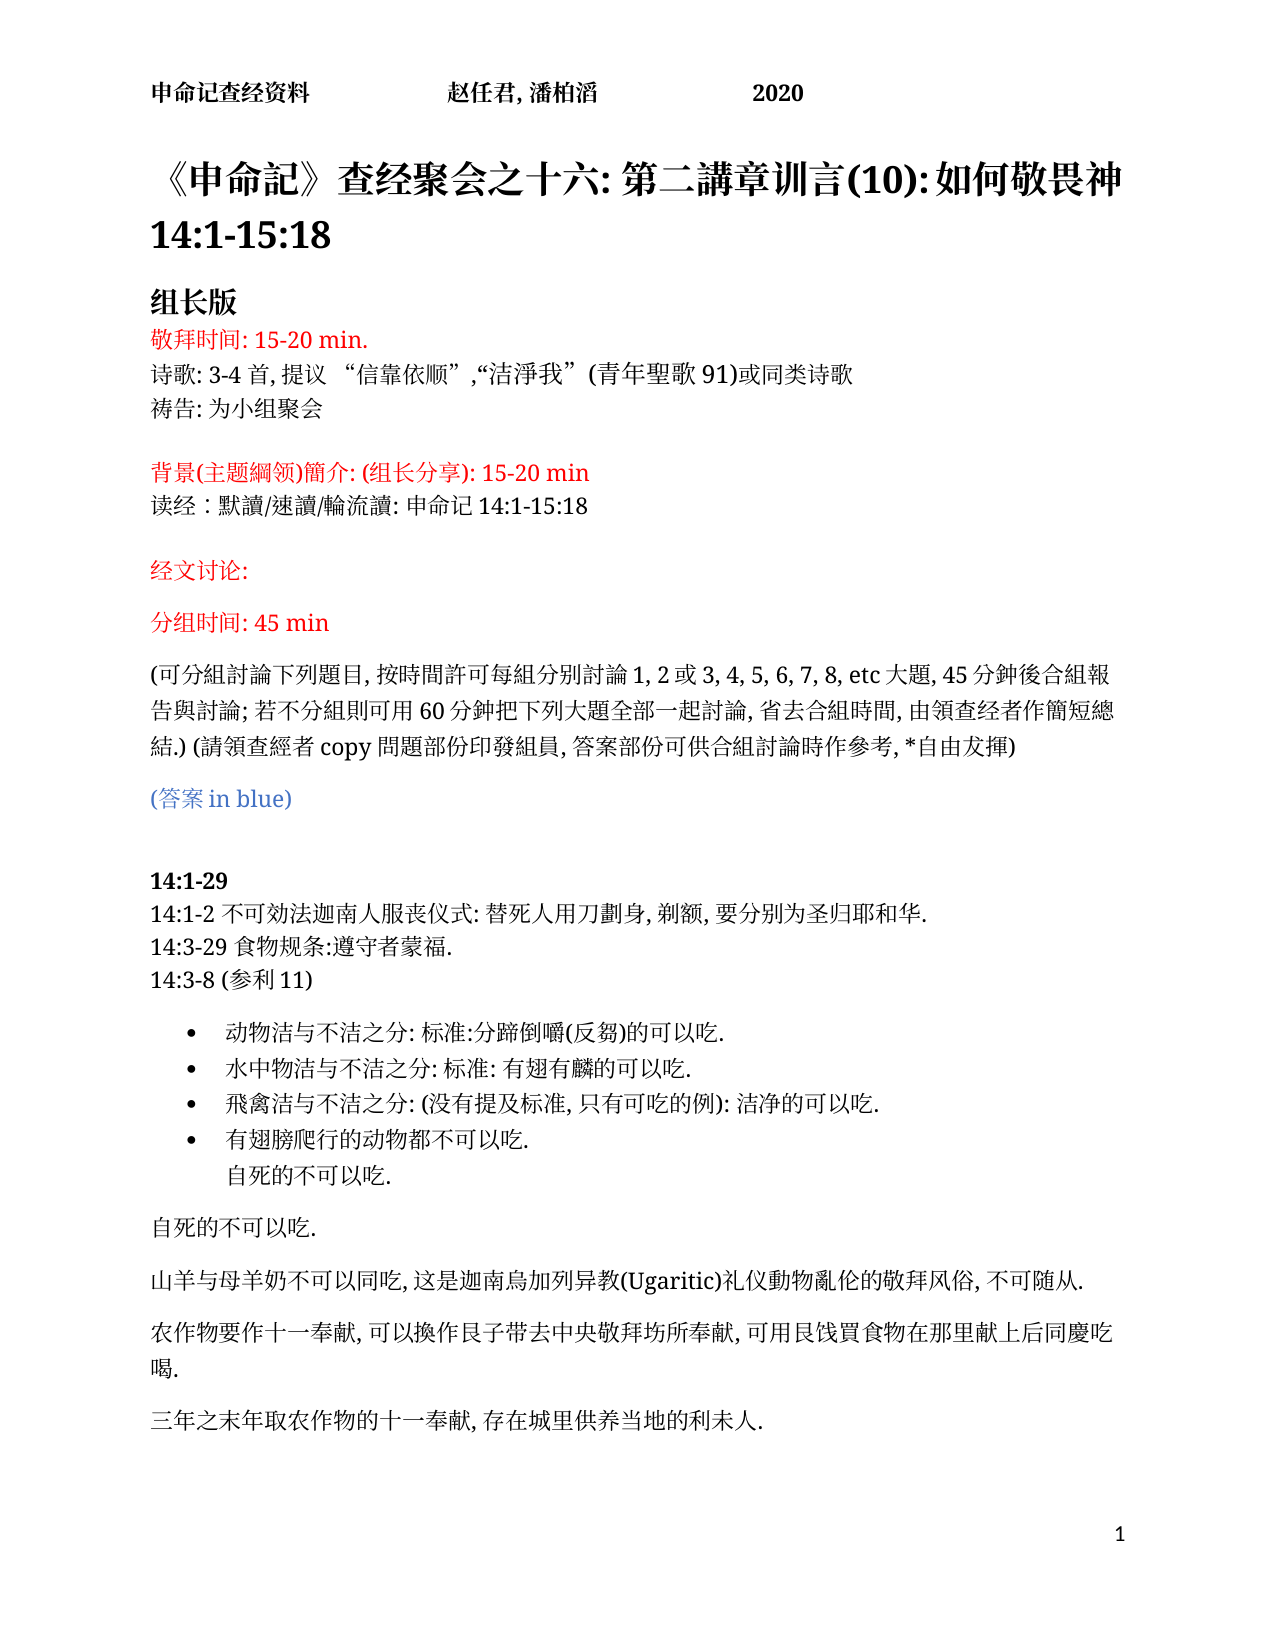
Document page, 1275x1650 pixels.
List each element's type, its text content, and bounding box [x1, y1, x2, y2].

list 飛禽洁与不洁之分: (没有提及标准, 只有可吃的例): 洁净的可以吃. [187, 1086, 1125, 1119]
text 14:3-29 食物规条:遵守者蒙福. [150, 929, 1125, 963]
text 农作物要作十一奉献, 可以換作艮子带去中央敬拜㘯所奉献, 可用艮饯買食物在那里献上后同慶吃喝. [150, 1315, 1125, 1384]
text 《申命記》查经聚会之十六: 第二講章训言(10): 如何敬畏神14:1-15:18 [150, 150, 1125, 259]
text 自死的不可以吃. [150, 1210, 1125, 1243]
text 山羊与母羊奶不可以同吃, 这是迦南烏加列异教(Ugaritic)礼仪動物亂伦的敬拜风俗, 不可随从. [150, 1263, 1125, 1296]
text 14:1-2 不可効法迦南人服丧仪式: 替死人用刀劃身, 剃额, 要分别为圣归耶和华. [150, 896, 1125, 929]
text 敬拜时间: 15-20 min. [150, 322, 1125, 355]
text 诗歌: 3-4 首, 提议 “信靠依顺”,“洁淨我”(青年聖歌91)或同类诗歌 [150, 355, 1125, 391]
list 有翅膀爬行的动物都不可以吃. [187, 1122, 1125, 1155]
text 经文讨论: [150, 553, 1125, 586]
text (可分組討論下列題目, 按時間許可每組分别討論1, 2或3, 4, 5, 6, 7, 8, etc大題, 45分鈡後合組報告與討論; 若不分組則可用60分鈡把下列大題全部一起討論, 省去合組時間, 由領查经者作簡短總結.) (請領查經者copy 問題部份印發組員, 答案部份可供合組討論時作參考, *自由犮揮) [150, 658, 1125, 762]
text 14:1-29 [150, 865, 1125, 896]
text 组长版 [150, 280, 1125, 322]
text 读经：默讀/速讀/輪流讀: 申命记14:1-15:18 [150, 488, 1125, 522]
text 祷告: 为小组聚会 [150, 391, 1125, 424]
text 分组时间: 45 min [150, 605, 1125, 638]
list 自死的不可以吃. [225, 1158, 1125, 1191]
text (答案in blue) [150, 781, 1125, 814]
text 14:3-8 (参利11) [150, 963, 1125, 996]
text 背景(主题綱领)簡介: (组长分享): 15-20 min [150, 455, 1125, 488]
list 动物洁与不洁之分: 标准:分蹄倒嚼(反芻)的可以吃. [187, 1015, 1125, 1048]
list 水中物洁与不洁之分: 标准: 有翅有麟的可以吃. [187, 1051, 1125, 1084]
text 三年之末年取农作物的十一奉献, 存在城里供养当地的利未人. [150, 1403, 1125, 1436]
